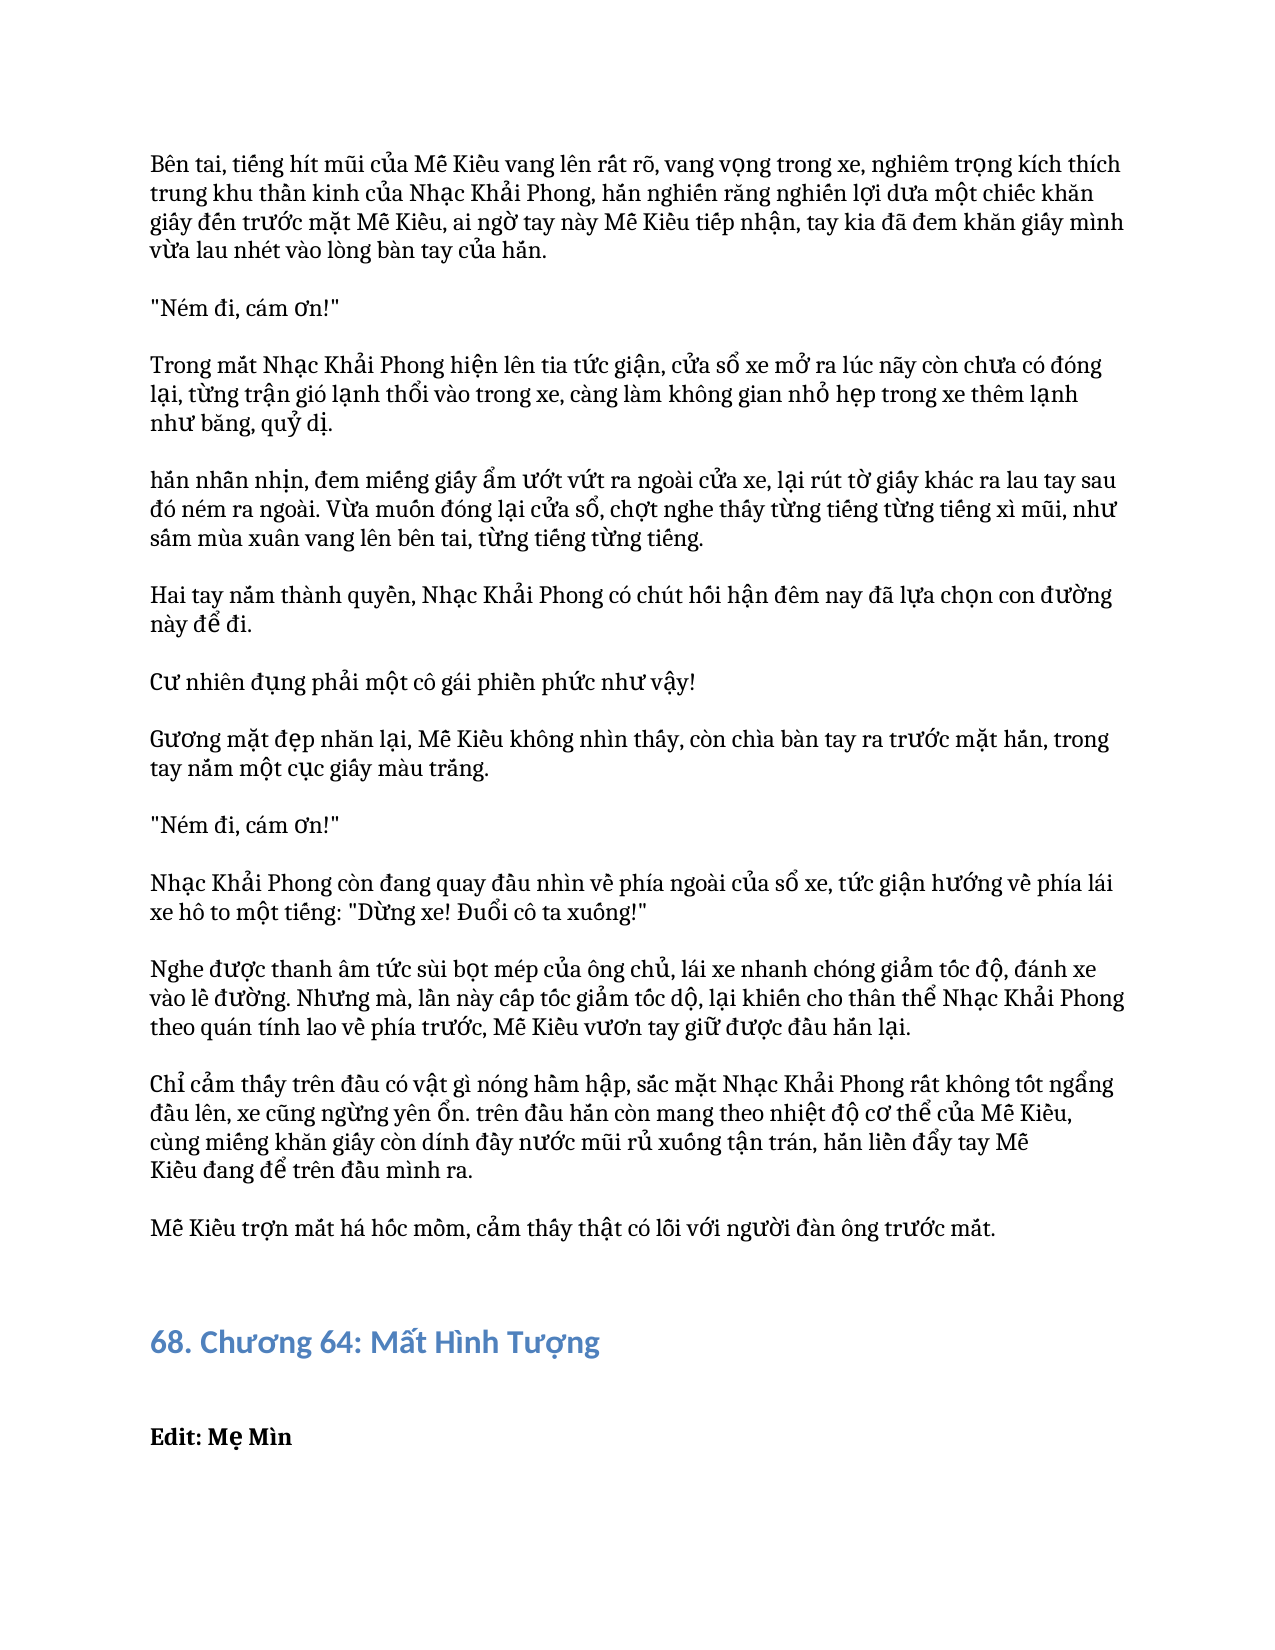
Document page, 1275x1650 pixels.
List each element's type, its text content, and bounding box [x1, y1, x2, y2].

subtitle 68. Chương 64: Mất Hình Tượng [150, 1321, 1125, 1362]
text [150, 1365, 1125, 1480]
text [150, 150, 1125, 1300]
